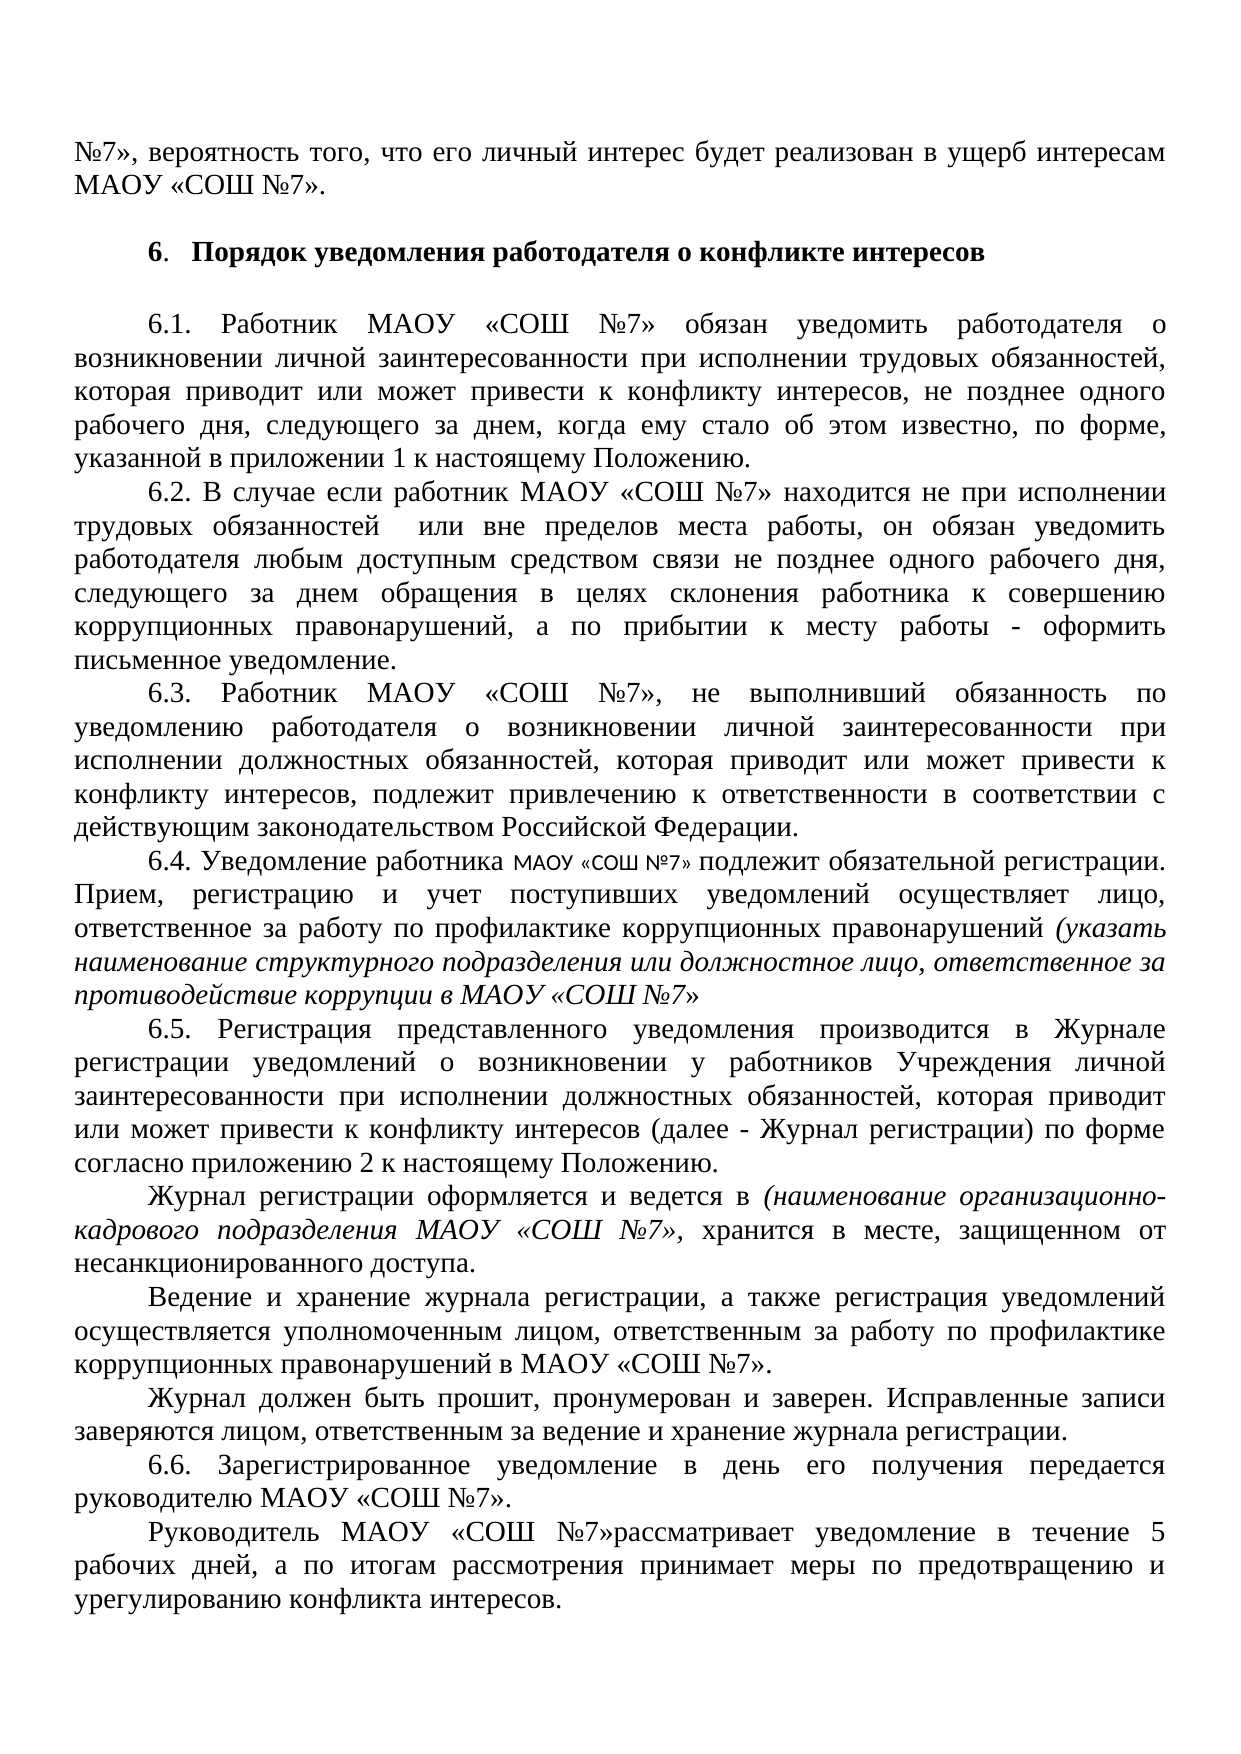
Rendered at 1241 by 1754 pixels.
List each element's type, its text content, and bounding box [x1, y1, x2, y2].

text Руководитель МАОУ «СОШ №7»рассматривает уведомление в течение 5 рабочих дней, а по итогам рассмотрения принимает меры по предотвращению и урегулированию конфликта интересов. [74, 1514, 1167, 1614]
text 6.5. Регистрация представленного уведомления производится в Журнале регистрации уведомлений о возникновении у работников Учреждения личной заинтересованности при исполнении должностных обязанностей, которая приводит или может привести к конфликту интересов (далее - Журнал регистрации) по форме согласно приложению 2 к настоящему Положению. [74, 1011, 1167, 1178]
text 6.4. Уведомление работника МАОУ «СОШ №7» подлежит обязательной регистрации. Прием, регистрацию и учет поступивших уведомлений осуществляет лицо, ответственное за работу по профилактике коррупционных правонарушений (указать наименование структурного подразделения или должностное лицо, ответственное за противодействие коррупции в МАОУ «СОШ №7» [74, 843, 1167, 1011]
text 6.6. Зарегистрированное уведомление в день его получения передается руководителю МАОУ «СОШ №7». [74, 1447, 1167, 1514]
text Журнал регистрации оформляется и ведется в (наименование организационно-кадрового подразделения МАОУ «СОШ №7», хранится в месте, защищенном от несанкционированного доступа. [74, 1178, 1167, 1279]
text Журнал должен быть прошит, пронумерован и заверен. Исправленные записи заверяются лицом, ответственным за ведение и хранение журнала регистрации. [74, 1380, 1167, 1447]
text 6.3. Работник МАОУ «СОШ №7», не выполнивший обязанность по уведомлению работодателя о возникновении личной заинтересованности при исполнении должностных обязанностей, которая приводит или может привести к конфликту интересов, подлежит привлечению к ответственности в соответствии с действующим законодательством Российской Федерации. [74, 675, 1167, 843]
text 6.2. В случае если работник МАОУ «СОШ №7» находится не при исполнении трудовых обязанностей или вне пределов места работы, он обязан уведомить работодателя любым доступным средством связи не позднее одного рабочего дня, следующего за днем обращения в целях склонения работника к совершению коррупционных правонарушений, а по прибытии к месту работы - оформить письменное уведомление. [74, 474, 1167, 675]
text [74, 134, 1167, 201]
text Ведение и хранение журнала регистрации, а также регистрация уведомлений осуществляется уполномоченным лицом, ответственным за работу по профилактике коррупционных правонарушений в МАОУ «СОШ №7». [74, 1279, 1167, 1380]
text 6. Порядок уведомления работодателя о конфликте интересов [74, 234, 1167, 268]
text 6.1. Работник МАОУ «СОШ №7» обязан уведомить работодателя о возникновении личной заинтересованности при исполнении трудовых обязанностей, которая приводит или может привести к конфликту интересов, не позднее одного рабочего дня, следующего за днем, когда ему стало об этом известно, по форме, указанной в приложении 1 к настоящему Положению. [74, 306, 1167, 474]
